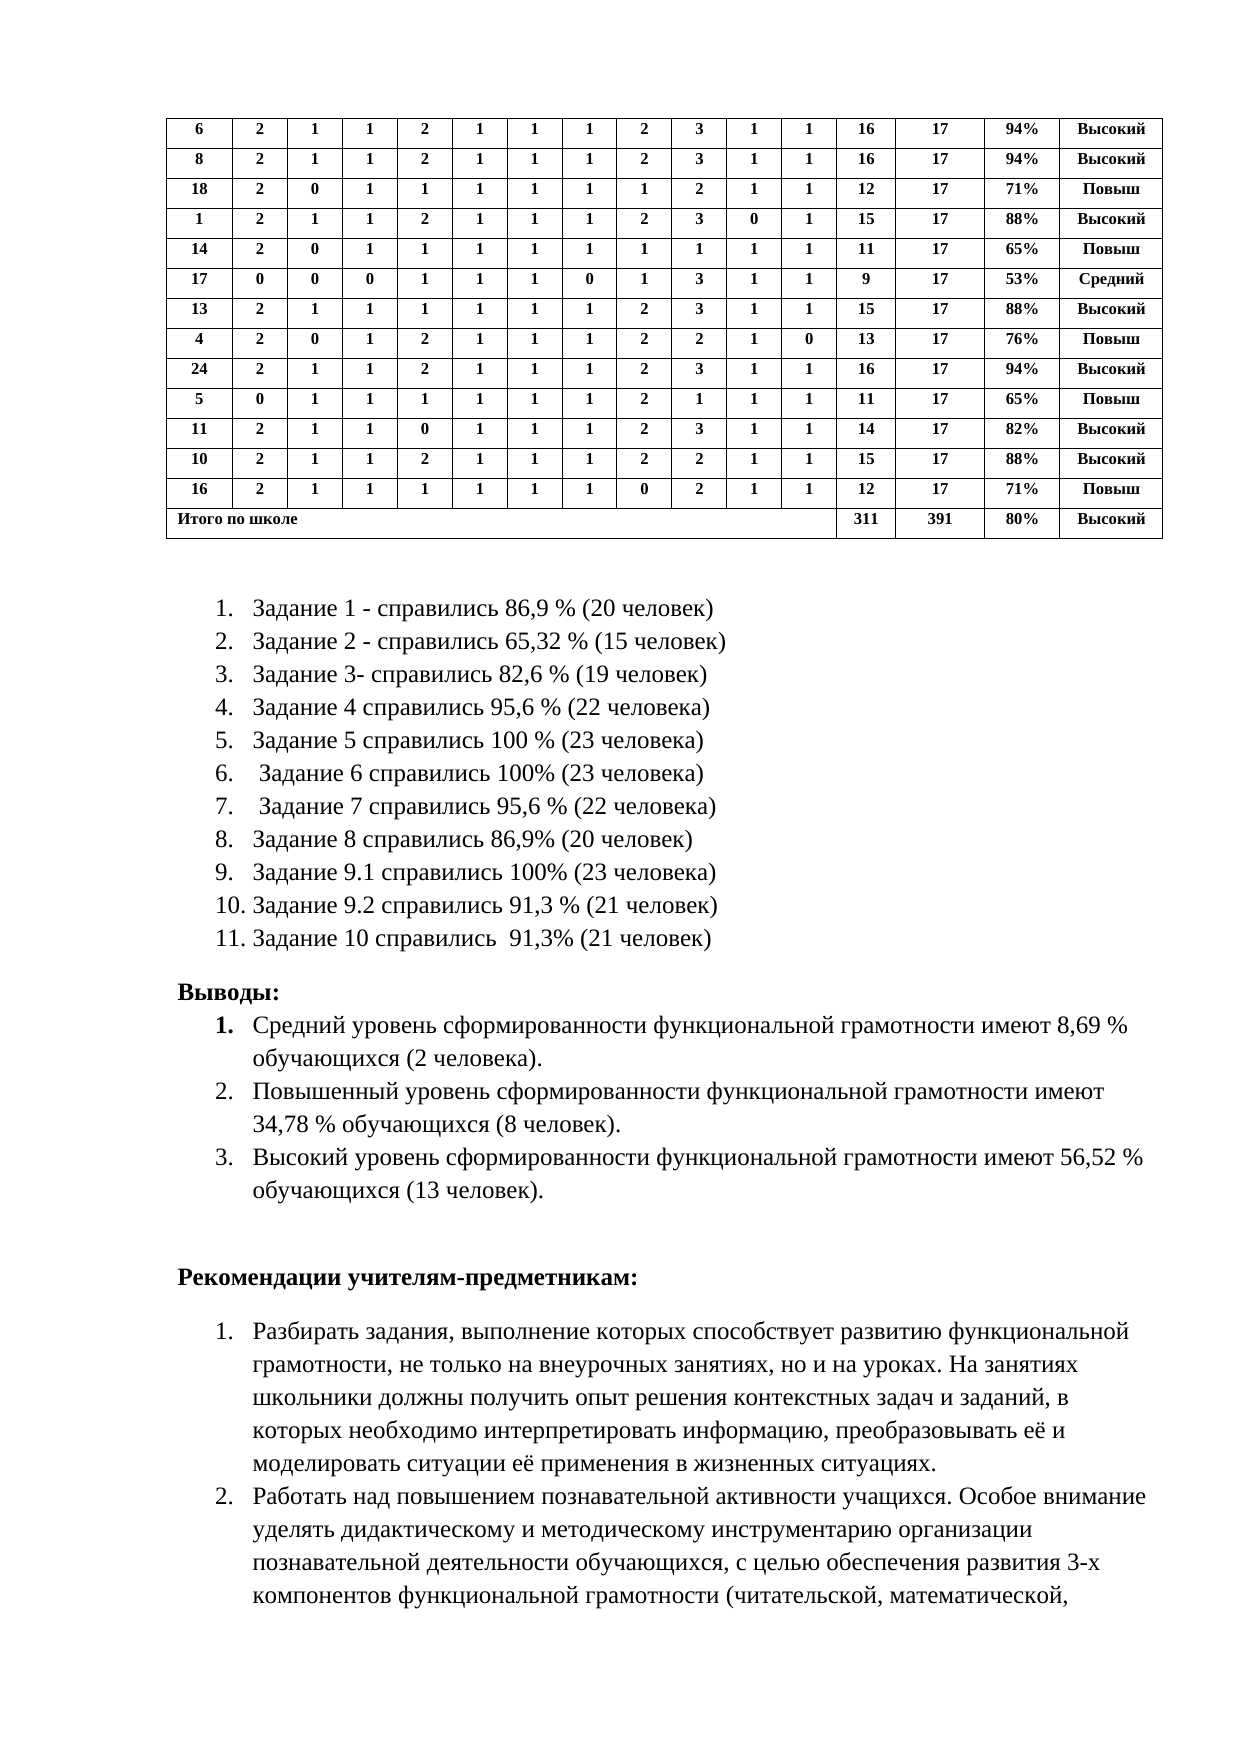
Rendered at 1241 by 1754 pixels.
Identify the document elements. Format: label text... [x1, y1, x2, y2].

table_cell 1 [782, 479, 836, 508]
list Задание 4 справились 95,6 % (22 человека) [215, 692, 1152, 721]
table_cell 1 [453, 329, 507, 358]
table_cell 1 [288, 359, 342, 388]
table_cell 0 [288, 269, 342, 298]
table_cell Итого по школе [167, 509, 836, 538]
table_cell 1 [343, 389, 397, 418]
table_cell 1 [563, 239, 616, 268]
table_cell 1 [288, 119, 342, 148]
table_cell 1 [727, 119, 781, 148]
table_cell 1 [453, 239, 507, 268]
list Задание 7 справились 95,6 % (22 человека) [215, 791, 1152, 820]
table_cell 1 [563, 329, 616, 358]
table_cell 1 [288, 209, 342, 238]
table_cell 2 [398, 449, 452, 478]
table_cell 2 [617, 329, 671, 358]
table_cell 1 [343, 119, 397, 148]
table_cell 2 [617, 209, 671, 238]
table_cell Повыш [1060, 179, 1162, 208]
table_cell 1 [782, 149, 836, 178]
table_cell 1 [782, 269, 836, 298]
table_cell 3 [672, 209, 726, 238]
table_cell 1 [508, 419, 562, 448]
table_cell 65% [985, 239, 1059, 268]
table_cell 13 [167, 299, 232, 328]
list Задание 8 справились 86,9% (20 человек) [215, 824, 1152, 853]
table_cell 1 [782, 389, 836, 418]
list Задание 3- справились 82,6 % (19 человек) [215, 659, 1152, 688]
table_cell 1 [453, 299, 507, 328]
table_cell 1 [563, 479, 616, 508]
table_cell 1 [343, 449, 397, 478]
table_cell 1 [508, 119, 562, 148]
table_cell 2 [398, 329, 452, 358]
table_cell 1 [508, 389, 562, 418]
table_cell 0 [233, 389, 287, 418]
table_cell 2 [617, 419, 671, 448]
table_cell 16 [837, 119, 895, 148]
table_cell 2 [233, 479, 287, 508]
table_cell 18 [167, 179, 232, 208]
table_cell 17 [896, 149, 984, 178]
table_cell 12 [837, 179, 895, 208]
table_cell 2 [398, 359, 452, 388]
table_cell 2 [233, 359, 287, 388]
table_cell 1 [508, 149, 562, 178]
table_cell 17 [167, 269, 232, 298]
table_cell 88% [985, 449, 1059, 478]
table_cell 1 [727, 329, 781, 358]
table_cell 1 [453, 149, 507, 178]
table_cell 0 [233, 269, 287, 298]
table_cell 1 [398, 239, 452, 268]
table_cell 16 [837, 149, 895, 178]
table_cell 2 [672, 449, 726, 478]
table_cell 11 [837, 239, 895, 268]
table_cell 2 [398, 119, 452, 148]
table_cell 15 [837, 209, 895, 238]
list Задание 2 - справились 65,32 % (15 человек) [215, 626, 1152, 655]
table_cell 1 [563, 449, 616, 478]
table_cell 1 [453, 449, 507, 478]
table_cell 1 [453, 419, 507, 448]
table_cell 17 [896, 389, 984, 418]
table_cell 1 [727, 269, 781, 298]
table_cell 12 [837, 479, 895, 508]
table_cell 1 [453, 389, 507, 418]
table_cell 1 [343, 179, 397, 208]
table_cell 3 [672, 359, 726, 388]
list Повышенный уровень сформированности функциональной грамотности имеют 34,78 % обучающихся (8 человек). [215, 1076, 1152, 1138]
table_cell 2 [233, 209, 287, 238]
table_cell Повыш [1060, 329, 1162, 358]
table_cell 1 [398, 479, 452, 508]
table_cell 17 [896, 269, 984, 298]
table_cell 0 [563, 269, 616, 298]
table_cell 3 [672, 149, 726, 178]
table_cell 2 [233, 299, 287, 328]
table_cell 2 [672, 179, 726, 208]
table_cell 2 [233, 179, 287, 208]
table_cell 1 [782, 359, 836, 388]
table_cell 1 [782, 209, 836, 238]
table_cell 1 [508, 479, 562, 508]
list Разбирать задания, выполнение которых способствует развитию функциональной грамотности, не только на внеурочных занятиях, но и на уроках. На занятиях школьники должны получить опыт решения контекстных задач и заданий, в которых необходимо интерпретировать информацию, преобразовывать её и моделировать ситуации её применения в жизненных ситуациях. [215, 1316, 1152, 1477]
table_cell 1 [617, 269, 671, 298]
table_cell 8 [167, 149, 232, 178]
table_cell 2 [398, 209, 452, 238]
list Задание 10 справились 91,3% (21 человек) [215, 923, 1152, 952]
table_cell 2 [672, 479, 726, 508]
table_cell 1 [398, 299, 452, 328]
table_cell Высокий [1060, 299, 1162, 328]
table_cell 71% [985, 179, 1059, 208]
table_cell 5 [167, 389, 232, 418]
table_cell 1 [782, 239, 836, 268]
table_cell 13 [837, 329, 895, 358]
table_cell 1 [343, 149, 397, 178]
table_cell 17 [896, 359, 984, 388]
table_cell 0 [288, 239, 342, 268]
table_cell 2 [233, 329, 287, 358]
table_cell Высокий [1060, 419, 1162, 448]
table_cell 1 [727, 239, 781, 268]
table_cell 1 [398, 179, 452, 208]
table_cell 24 [167, 359, 232, 388]
table_cell 2 [233, 239, 287, 268]
table_cell 4 [167, 329, 232, 358]
table_cell 1 [563, 119, 616, 148]
table_cell 94% [985, 149, 1059, 178]
table_cell 1 [563, 149, 616, 178]
table_cell 82% [985, 419, 1059, 448]
table_cell 2 [617, 149, 671, 178]
table_cell 1 [508, 239, 562, 268]
table_cell 1 [727, 149, 781, 178]
table_cell 0 [617, 479, 671, 508]
list Задание 1 - справились 86,9 % (20 человек) [215, 593, 1152, 622]
table_cell 1 [672, 389, 726, 418]
table_cell 3 [672, 299, 726, 328]
table_cell 0 [782, 329, 836, 358]
table_cell 1 [453, 269, 507, 298]
table_cell 1 [508, 179, 562, 208]
table_cell 391 [896, 509, 984, 538]
table_cell 2 [233, 449, 287, 478]
table_cell 2 [233, 419, 287, 448]
table_cell 1 [343, 419, 397, 448]
table_cell 6 [167, 119, 232, 148]
table_cell 94% [985, 119, 1059, 148]
table_cell 17 [896, 299, 984, 328]
table_cell 1 [453, 119, 507, 148]
table_cell 2 [233, 149, 287, 178]
table_cell Высокий [1060, 449, 1162, 478]
table_cell 1 [167, 209, 232, 238]
table_cell 1 [508, 299, 562, 328]
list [215, 1481, 1152, 1609]
table_cell 16 [837, 359, 895, 388]
table_cell 1 [617, 239, 671, 268]
table_cell 1 [343, 239, 397, 268]
table_cell 2 [398, 149, 452, 178]
table_cell 1 [508, 329, 562, 358]
table_cell 15 [837, 299, 895, 328]
table_cell 1 [563, 359, 616, 388]
table_cell 1 [563, 179, 616, 208]
table_cell 1 [727, 449, 781, 478]
table_cell 2 [617, 119, 671, 148]
table_cell 1 [398, 389, 452, 418]
table_cell 1 [453, 479, 507, 508]
table_cell 3 [672, 419, 726, 448]
table_cell Повыш [1060, 389, 1162, 418]
table_cell 1 [782, 419, 836, 448]
table_cell 1 [288, 419, 342, 448]
table_cell 1 [453, 179, 507, 208]
table_cell 311 [837, 509, 895, 538]
table_cell 1 [727, 359, 781, 388]
table_cell 1 [563, 209, 616, 238]
table_cell 1 [782, 299, 836, 328]
table_cell Повыш [1060, 239, 1162, 268]
table_cell 3 [672, 269, 726, 298]
table_cell 65% [985, 389, 1059, 418]
table_cell Средний [1060, 269, 1162, 298]
table_cell 17 [896, 209, 984, 238]
text Выводы: [177, 977, 1152, 1006]
table_cell 1 [508, 269, 562, 298]
table_cell 1 [288, 479, 342, 508]
table_cell 17 [896, 119, 984, 148]
table_cell 2 [617, 449, 671, 478]
table_cell Высокий [1060, 359, 1162, 388]
table_cell 1 [398, 269, 452, 298]
table_cell 1 [727, 299, 781, 328]
table_cell 2 [233, 119, 287, 148]
table_cell 1 [782, 179, 836, 208]
table_cell 1 [343, 479, 397, 508]
table_cell 1 [563, 419, 616, 448]
list Средний уровень сформированности функциональной грамотности имеют 8,69 % обучающихся (2 человека). [215, 1010, 1152, 1072]
table_cell 53% [985, 269, 1059, 298]
table_cell Высокий [1060, 509, 1162, 538]
table_cell Высокий [1060, 149, 1162, 178]
table_cell 17 [896, 179, 984, 208]
table_cell 1 [288, 299, 342, 328]
table_cell Высокий [1060, 209, 1162, 238]
table_cell 14 [167, 239, 232, 268]
table_cell 88% [985, 209, 1059, 238]
table_cell 1 [343, 299, 397, 328]
table_cell 1 [727, 389, 781, 418]
table_cell 88% [985, 299, 1059, 328]
list Задание 6 справились 100% (23 человека) [215, 758, 1152, 787]
table_cell 15 [837, 449, 895, 478]
table_cell 76% [985, 329, 1059, 358]
table_cell 10 [167, 449, 232, 478]
table_cell 16 [167, 479, 232, 508]
table_cell 0 [343, 269, 397, 298]
table_cell 1 [288, 449, 342, 478]
table_cell 11 [837, 389, 895, 418]
list Задание 9.1 справились 100% (23 человека) [215, 857, 1152, 886]
table_cell 1 [727, 179, 781, 208]
table_cell 1 [563, 299, 616, 328]
table_cell 0 [727, 209, 781, 238]
table_cell 2 [617, 299, 671, 328]
table_cell 1 [343, 329, 397, 358]
table_cell 1 [782, 449, 836, 478]
table_cell 1 [672, 239, 726, 268]
table_cell 1 [343, 209, 397, 238]
list Высокий уровень сформированности функциональной грамотности имеют 56,52 % обучающихся (13 человек). [215, 1142, 1152, 1204]
table_cell 17 [896, 239, 984, 268]
text Рекомендации учителям-предметникам: [177, 1262, 1152, 1291]
table_cell 2 [672, 329, 726, 358]
table_cell 17 [896, 419, 984, 448]
table_cell 80% [985, 509, 1059, 538]
table_cell Высокий [1060, 119, 1162, 148]
table_cell 1 [727, 479, 781, 508]
table_cell 17 [896, 329, 984, 358]
table_cell 1 [343, 359, 397, 388]
table_cell 14 [837, 419, 895, 448]
table_cell 1 [508, 449, 562, 478]
table_cell 94% [985, 359, 1059, 388]
table_cell 1 [727, 419, 781, 448]
table_cell 1 [508, 209, 562, 238]
table_cell 3 [672, 119, 726, 148]
table_cell 71% [985, 479, 1059, 508]
table_cell 1 [288, 389, 342, 418]
table_cell 1 [563, 389, 616, 418]
table_cell 1 [288, 149, 342, 178]
table_cell 17 [896, 449, 984, 478]
table_cell 2 [617, 359, 671, 388]
table_cell 2 [617, 389, 671, 418]
table_cell 1 [508, 359, 562, 388]
table_cell 0 [398, 419, 452, 448]
table_cell 1 [782, 119, 836, 148]
table_cell 11 [167, 419, 232, 448]
table_cell 1 [453, 359, 507, 388]
table_cell 0 [288, 179, 342, 208]
table_cell Повыш [1060, 479, 1162, 508]
list Задание 9.2 справились 91,3 % (21 человек) [215, 890, 1152, 919]
table_cell 9 [837, 269, 895, 298]
table_cell 1 [617, 179, 671, 208]
table_cell 1 [453, 209, 507, 238]
table_cell 0 [288, 329, 342, 358]
table_cell 17 [896, 479, 984, 508]
list Задание 5 справились 100 % (23 человека) [215, 725, 1152, 754]
